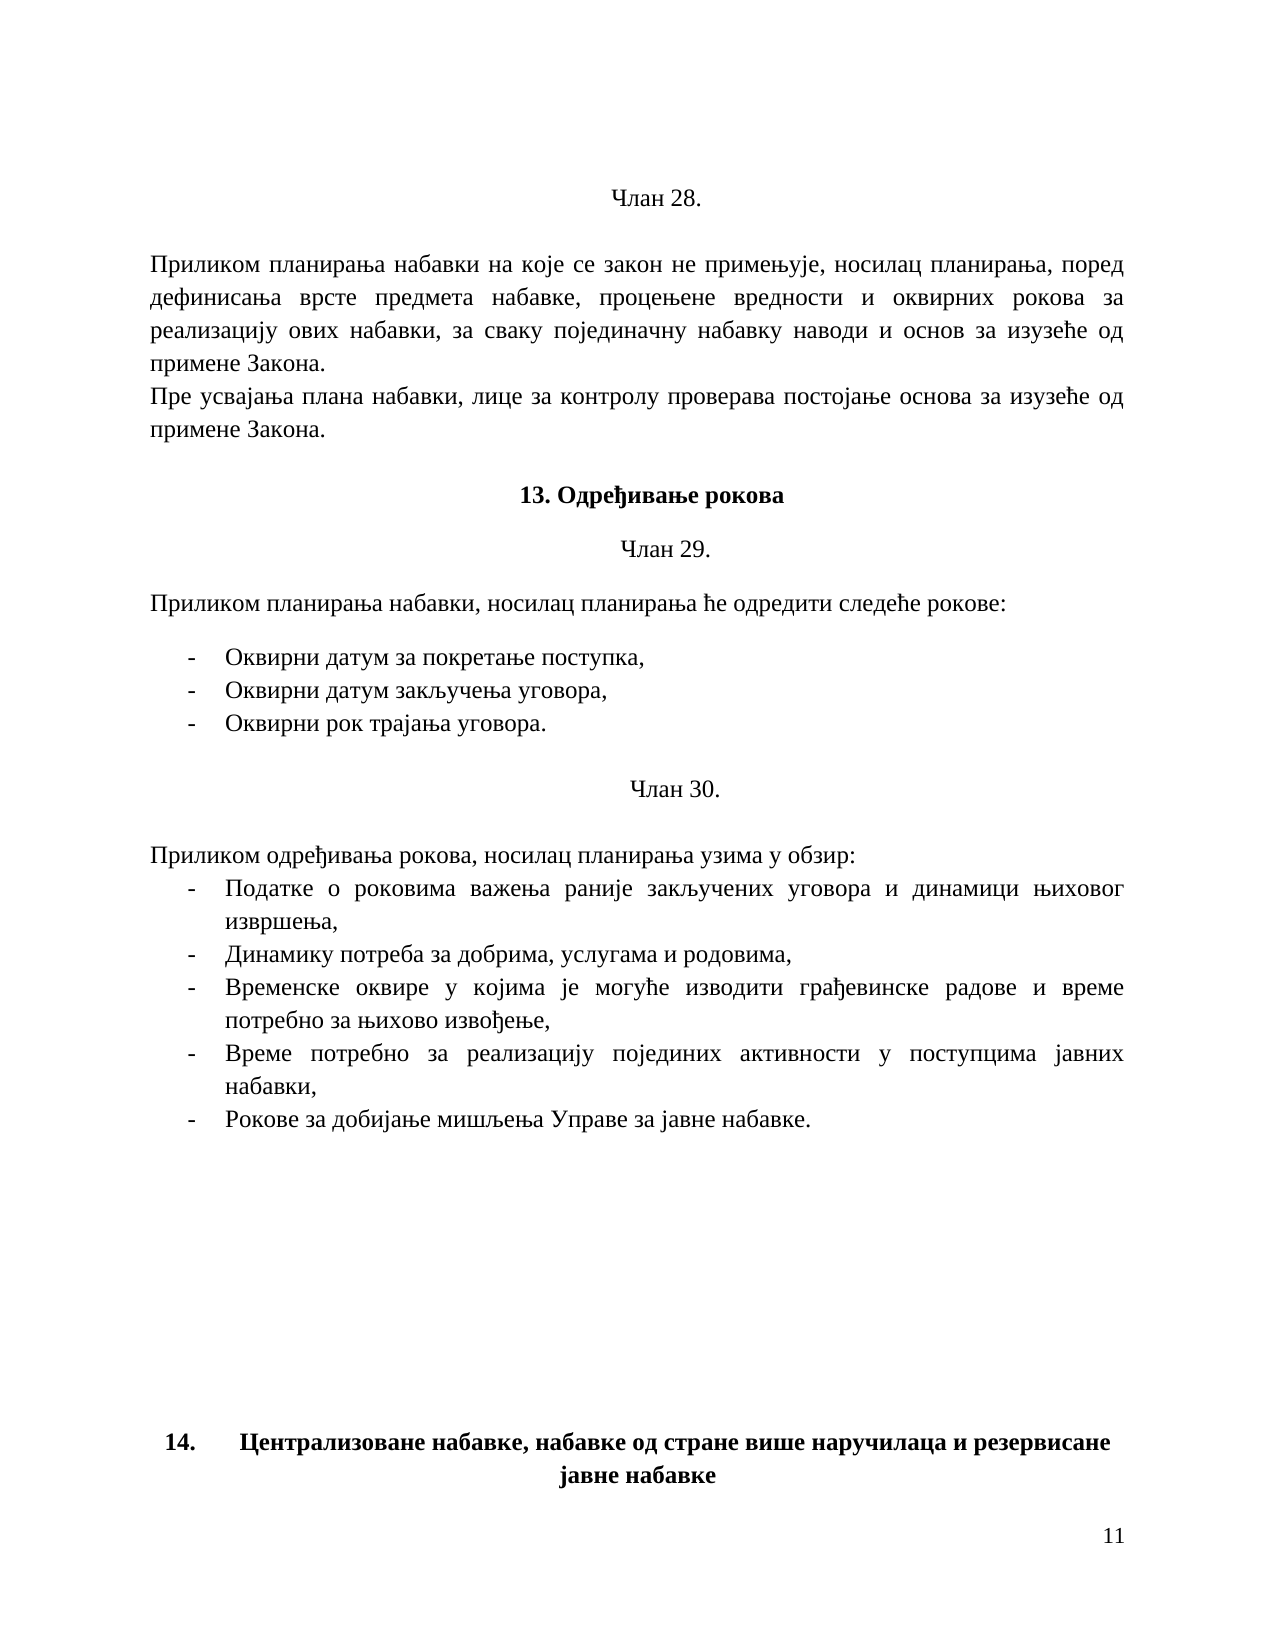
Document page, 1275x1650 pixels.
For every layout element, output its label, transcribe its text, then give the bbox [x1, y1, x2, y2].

list Рокове за добијање мишљења Управе за јавне набавке. [187, 1104, 1125, 1133]
list Пре усвајања плана набавки, лице за контролу проверава постојање основа за изузеће од примене Закона. [150, 381, 1125, 443]
list Време потребно за реализацију појединих активности у поступцима јавних набавки, [187, 1038, 1125, 1100]
text Члан 29. [150, 534, 1125, 563]
list Оквирни датум за покретање поступка, [187, 642, 1125, 671]
list Централизоване набавке, набавке од стране више наручилаца и резервисане јавне набавке [150, 1427, 1125, 1489]
list Члан 28. [187, 183, 1125, 212]
list Приликом планирања набавки на које се закон не примењује, носилац планирања, поред дефинисања врсте предмета набавке, процењене вредности и оквирних рокова за реализацију ових набавки, за сваку појединачну набавку наводи и основ за изузеће од примене Закона. [150, 249, 1125, 377]
list Одређивање рокова [519, 480, 1125, 509]
list Податке о роковима важења раније закључених уговора и динамици њиховог извршења, [187, 873, 1125, 935]
list Приликом одређивања рокова, носилац планирања узима у обзир: [150, 840, 1125, 869]
list Оквирни рок трајања уговора. [187, 708, 1125, 737]
text Приликом планирања набавки, носилац планирања ће одредити следеће рокове: [150, 588, 1125, 617]
list Динамику потреба за добрима, услугама и родовима, [187, 939, 1125, 968]
list Члан 30. [225, 774, 1125, 803]
list Оквирни датум закључења уговора, [187, 675, 1125, 703]
list Временске оквире у којима је могуће изводити грађевинске радове и време потребно за њихово извођење, [187, 972, 1125, 1034]
